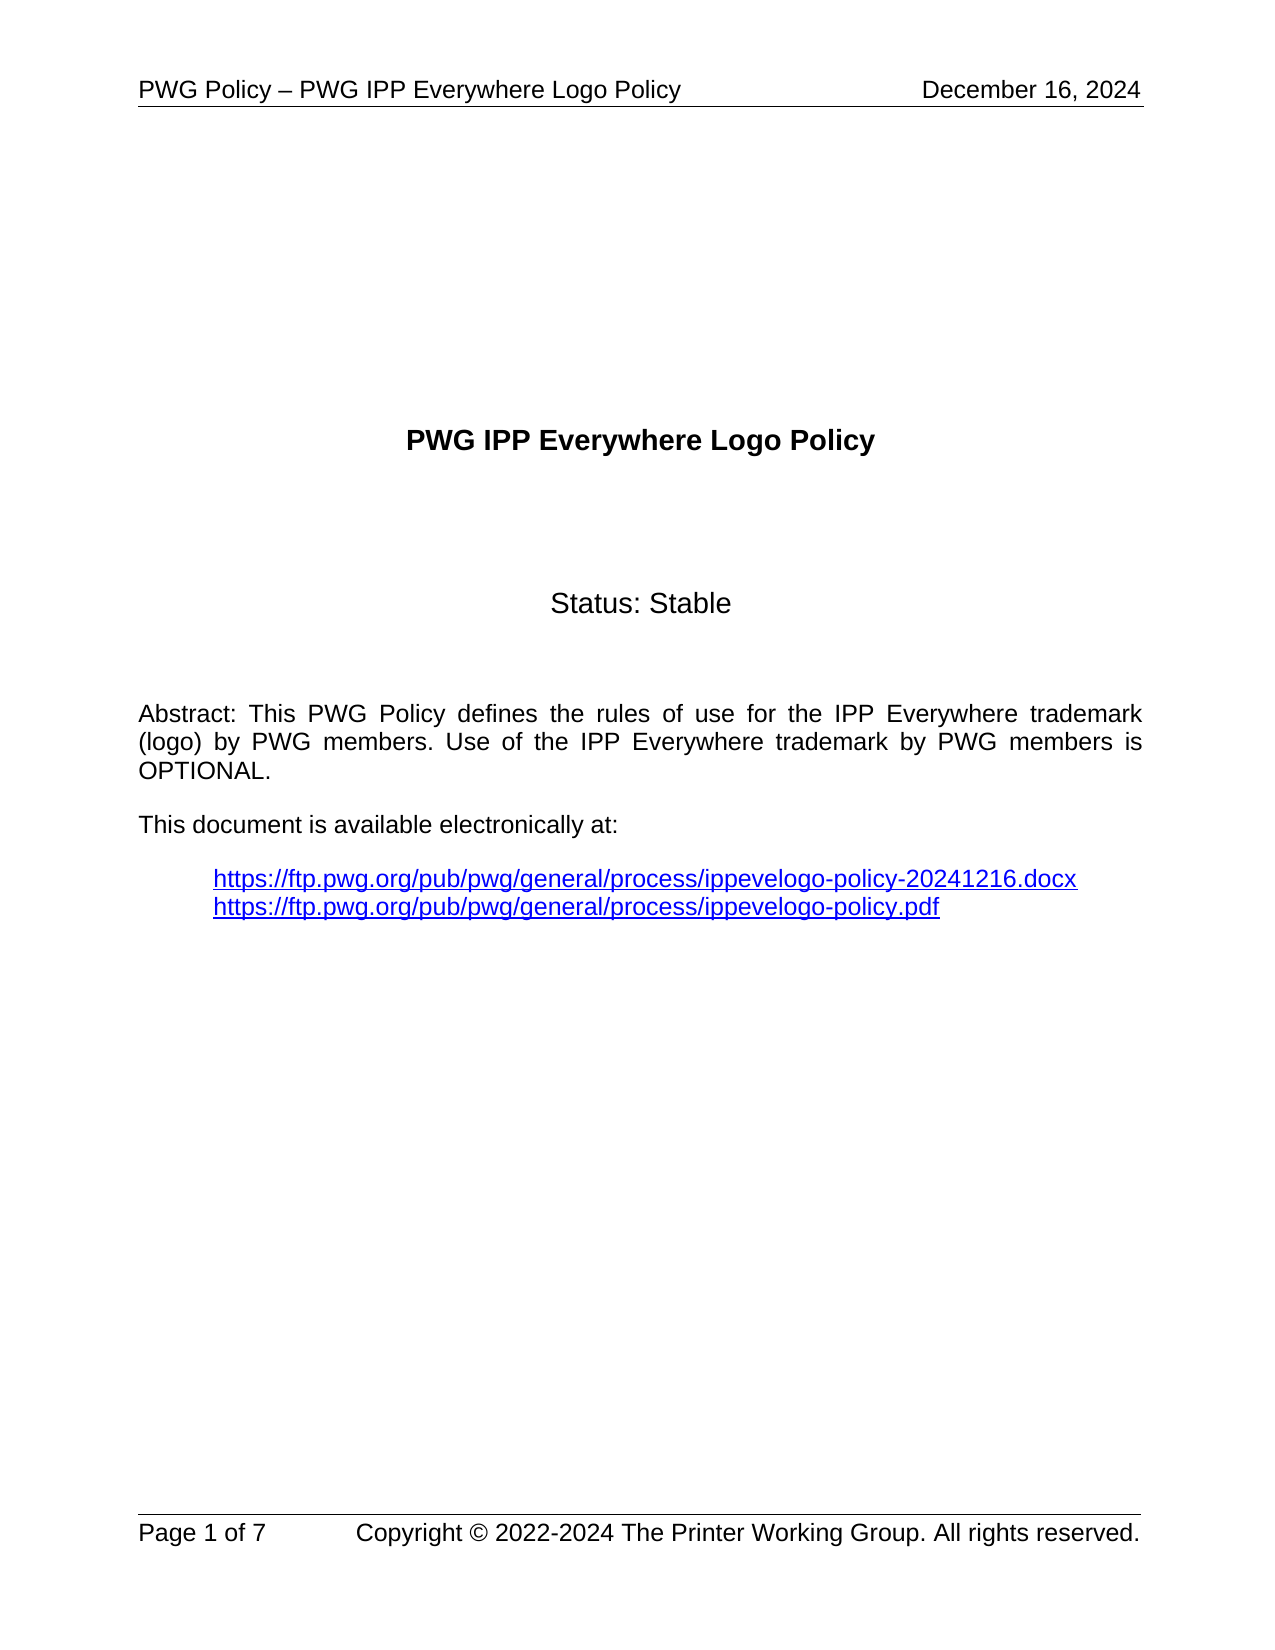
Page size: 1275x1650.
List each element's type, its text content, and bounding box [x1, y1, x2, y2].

text This document is available electronically at: [138, 810, 1144, 838]
text https://ftp.pwg.org/pub/pwg/general/process/ippevelogo-policy.pdf [213, 892, 1144, 921]
title PWG IPP Everywhere Logo Policy [138, 423, 1144, 457]
text Abstract: This PWG Policy defines the rules of use for the IPP Everywhere trademark (logo) by PWG members. Use of the IPP Everywhere trademark by PWG members is OPTIONAL. [138, 698, 1144, 785]
subtitle Status: Stable [138, 586, 1144, 620]
text https://ftp.pwg.org/pub/pwg/general/process/ippevelogo-policy-20241216.docx [213, 863, 1144, 892]
